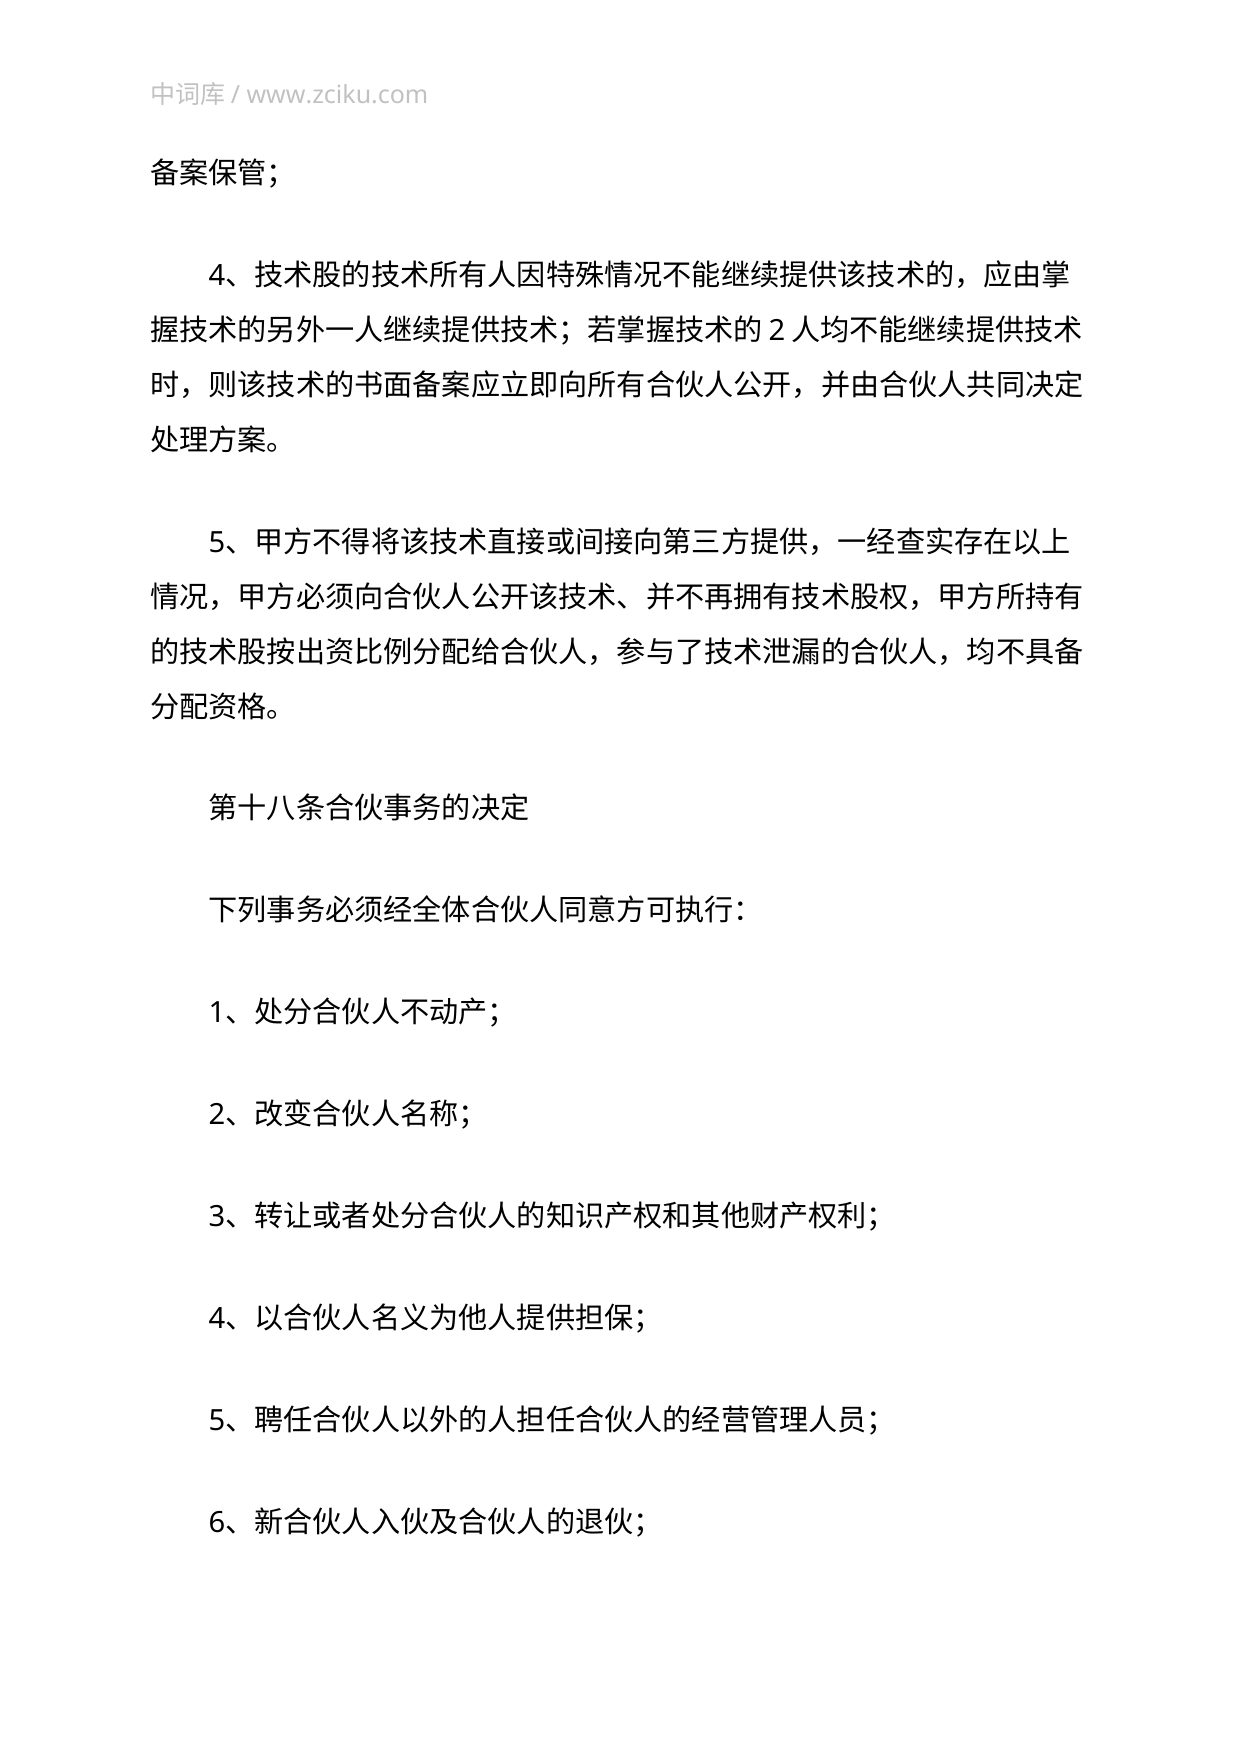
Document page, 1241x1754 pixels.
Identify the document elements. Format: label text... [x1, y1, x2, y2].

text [150, 150, 1090, 192]
text 1、处分合伙人不动产； [150, 988, 1090, 1031]
text 4、技术股的技术所有人因特殊情况不能继续提供该技术的，应由掌握技术的另外一人继续提供技术；若掌握技术的2人均不能继续提供技术时，则该技术的书面备案应立即向所有合伙人公开，并由合伙人共同决定处理方案。 [150, 252, 1090, 459]
text 下列事务必须经全体合伙人同意方可执行： [150, 887, 1090, 929]
text 4、以合伙人名义为他人提供担保； [150, 1294, 1090, 1337]
text 5、聘任合伙人以外的人担任合伙人的经营管理人员； [150, 1396, 1090, 1439]
text 5、甲方不得将该技术直接或间接向第三方提供，一经查实存在以上情况，甲方必须向合伙人公开该技术、并不再拥有技术股权，甲方所持有的技术股按出资比例分配给合伙人，参与了技术泄漏的合伙人，均不具备分配资格。 [150, 518, 1090, 726]
text 6、新合伙人入伙及合伙人的退伙； [150, 1498, 1090, 1541]
text 第十八条合伙事务的决定 [150, 785, 1090, 827]
text 2、改变合伙人名称； [150, 1091, 1090, 1133]
text 3、转让或者处分合伙人的知识产权和其他财产权利； [150, 1192, 1090, 1235]
